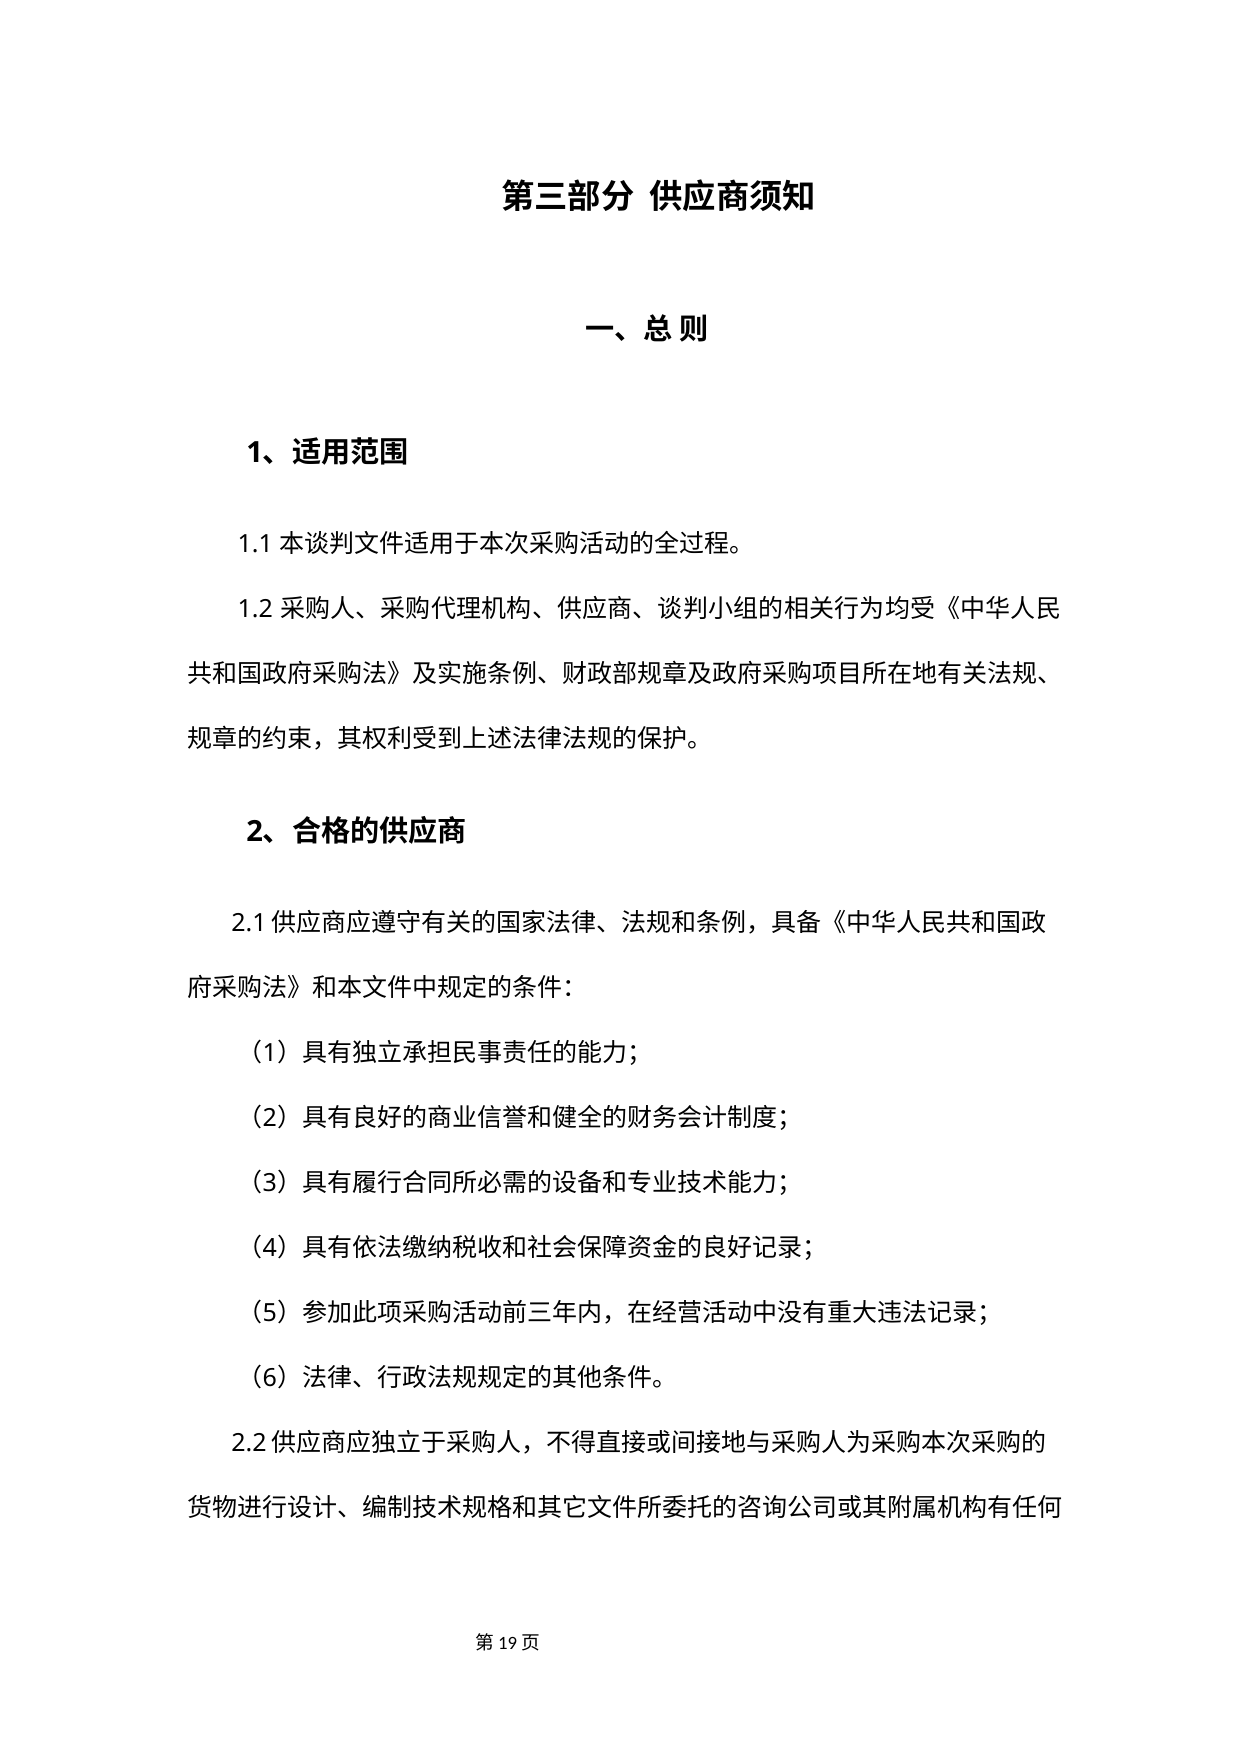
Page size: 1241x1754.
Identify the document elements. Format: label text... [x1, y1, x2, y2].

subtitle 第三部分 供应商须知 [187, 162, 1062, 227]
subtitle 合格的供应商 [187, 796, 1062, 861]
text 1.2 采购人、采购代理机构、供应商、谈判小组的相关行为均受《中华人民共和国政府采购法》及实施条例、财政部规章及政府采购项目所在地有关法规、规章的约束，其权利受到上述法律法规的保护。 [187, 574, 1062, 769]
list 具有良好的商业信誉和健全的财务会计制度； [187, 1083, 1062, 1148]
text 2.1供应商应遵守有关的国家法律、法规和条例，具备《中华人民共和国政府采购法》和本文件中规定的条件： [187, 888, 1062, 1018]
list 法律、行政法规规定的其他条件。 [187, 1343, 1062, 1408]
list 具有履行合同所必需的设备和专业技术能力； [187, 1148, 1062, 1213]
list 具有独立承担民事责任的能力； [187, 1018, 1062, 1083]
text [187, 1408, 1062, 1538]
list 具有依法缴纳税收和社会保障资金的良好记录； [187, 1213, 1062, 1278]
subtitle 适用范围 [187, 417, 1062, 482]
text 1.1 本谈判文件适用于本次采购活动的全过程。 [187, 509, 1062, 574]
subtitle 总 则 [187, 294, 1062, 359]
list 参加此项采购活动前三年内，在经营活动中没有重大违法记录； [187, 1278, 1062, 1343]
